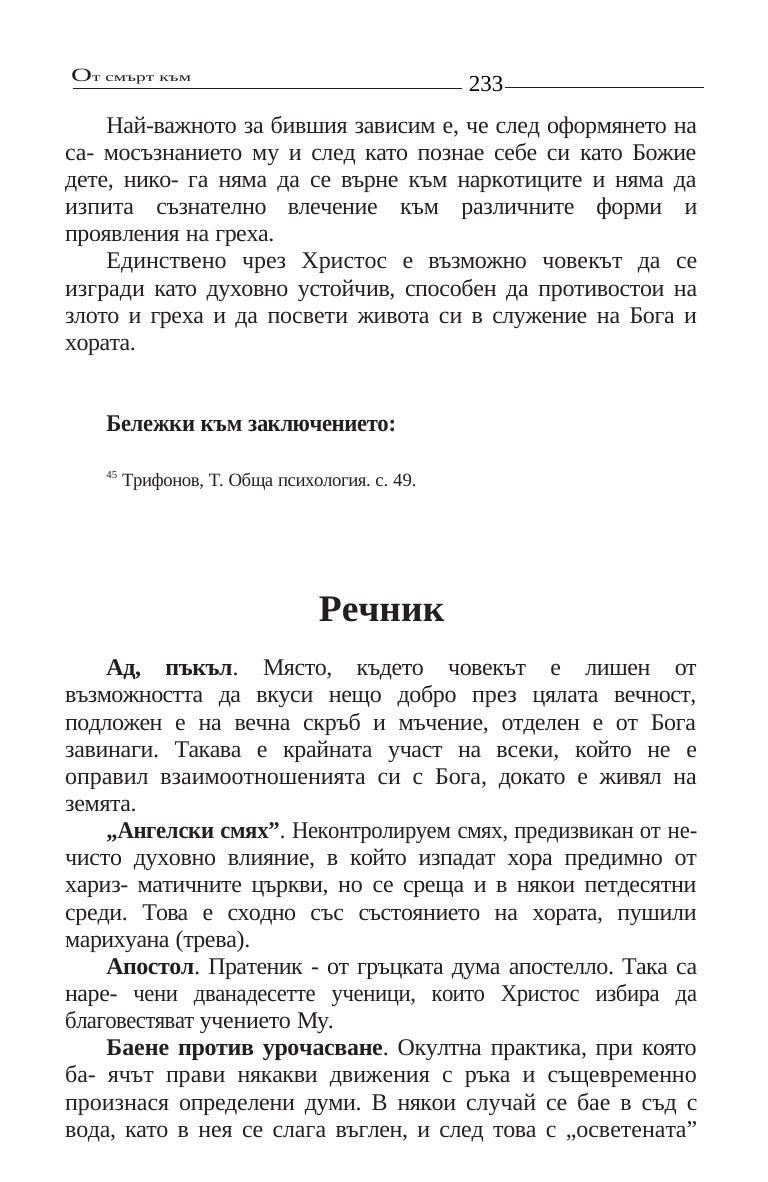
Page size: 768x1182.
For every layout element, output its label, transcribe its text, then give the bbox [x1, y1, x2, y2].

text „Ангелски смях”. Неконтролируем смях, предизвикан от не- чисто духовно влияние, в който изпадат хора предимно от хариз- матичните църкви, но се среща и в някои петдесятни среди. Това е сходно със състоянието на хората, пушили марихуана (трева). [65, 817, 697, 952]
text Най-важното за бившия зависим е, че след оформянето на са- мосъзнанието му и след като познае себе си като Божие дете, нико- га няма да се върне към наркотиците и няма да изпита съзнателно влечение към различните форми и проявления на греха. [65, 111, 697, 247]
text Апостол. Пратеник - от гръцката дума апостелло. Така са наре- чени дванадесетте ученици, които Христос избира да благовестяват учението Му. [65, 952, 697, 1034]
text Единствено чрез Христос е възможно човекът да се изгради като духовно устойчив, способен да противостои на злото и греха и да посвети живота си в служение на Бога и хората. [65, 247, 697, 355]
text 45 Трифонов, Т. Обща психология. с. 49. [106, 468, 716, 490]
subtitle Бележки към заключението: [106, 409, 716, 437]
text Ад, пъкъл. Място, където човекът е лишен от възможността да вкуси нещо добро през цялата вечност, подложен е на вечна скръб и мъчение, отделен е от Бога завинаги. Такава е крайната участ на всеки, който не е оправил взаимоотношенията си с Бога, докато е живял на земята. [65, 654, 697, 816]
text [65, 1034, 697, 1142]
subtitle Речник [114, 587, 648, 630]
